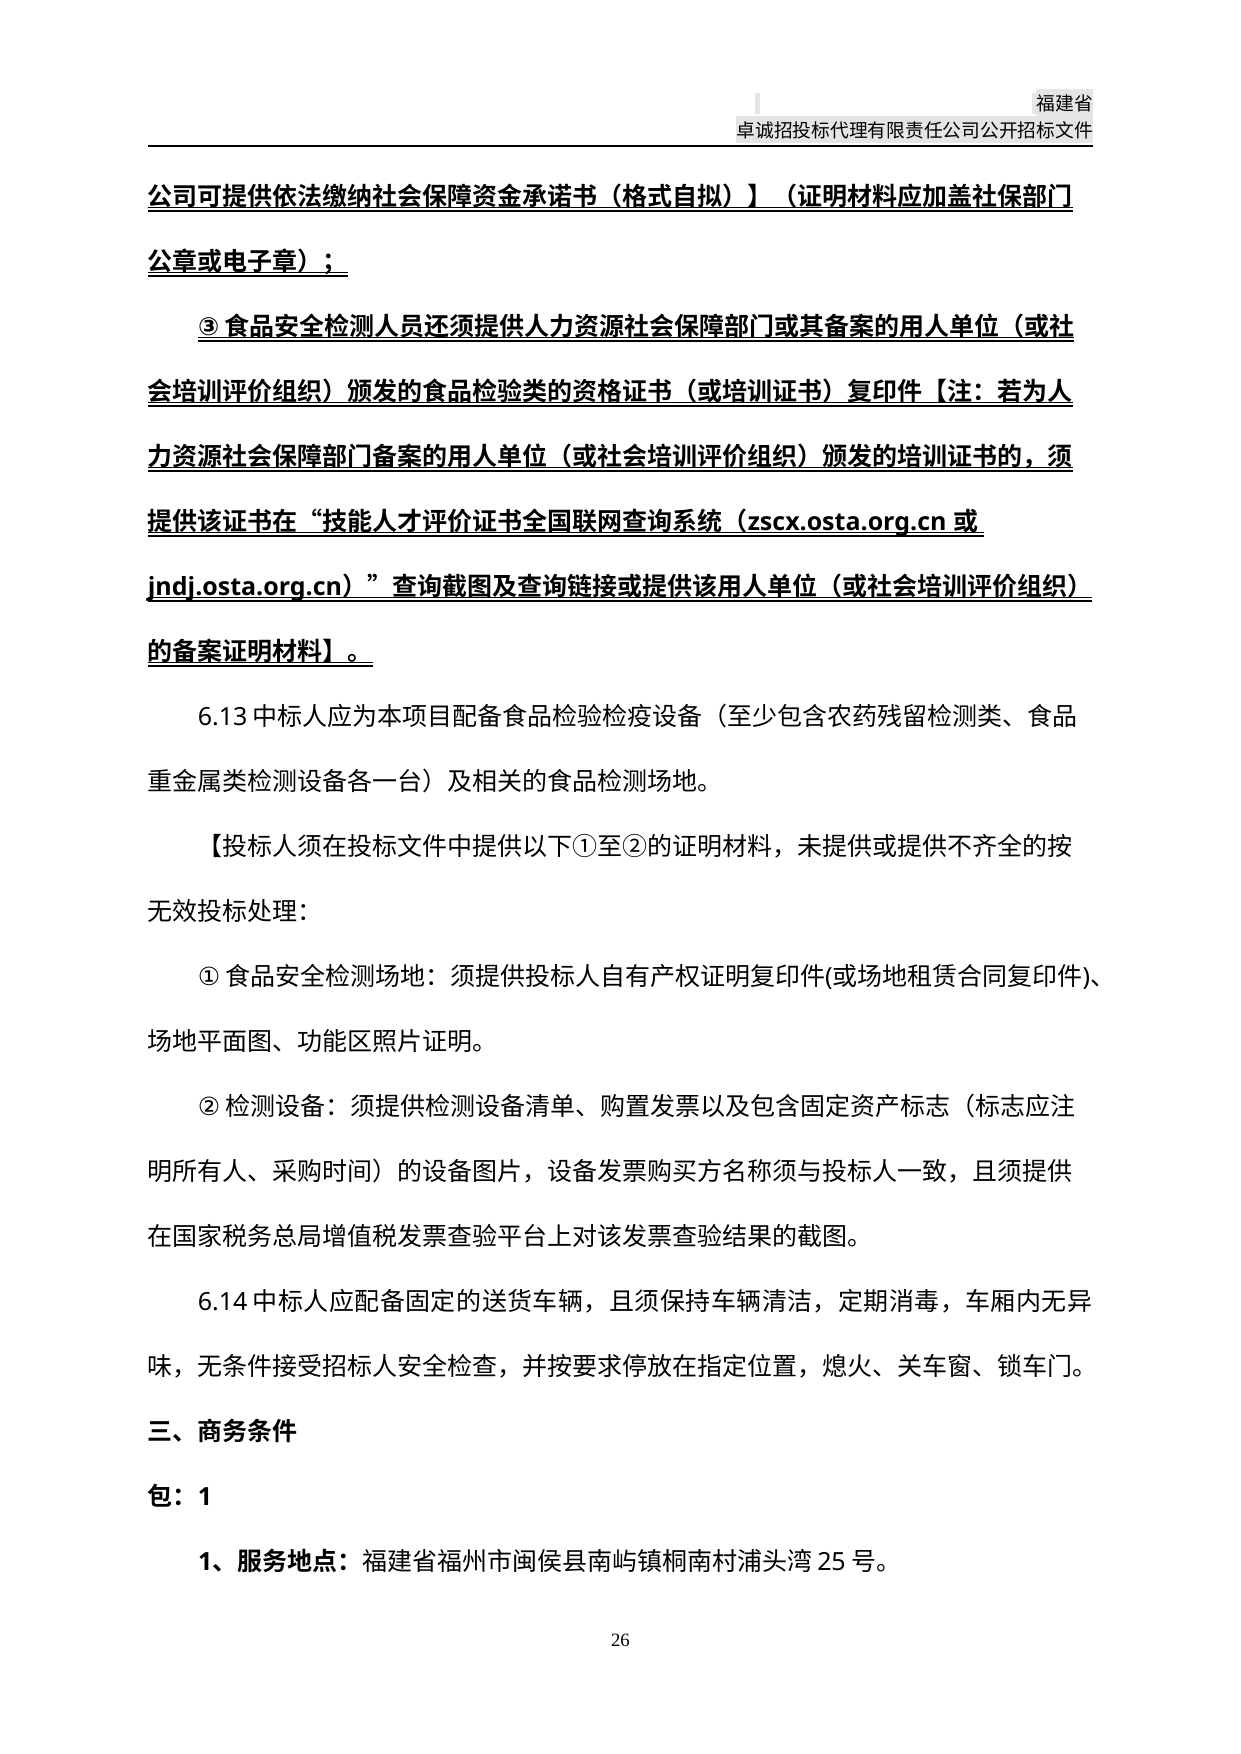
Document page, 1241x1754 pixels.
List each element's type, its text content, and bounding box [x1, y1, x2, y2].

text 6.13中标人应为本项目配备食品检验检疫设备（至少包含农药残留检测类、食品重金属类检测设备各一台）及相关的食品检测场地。 [148, 682, 1093, 812]
text 包：1 [148, 1462, 1093, 1527]
text ③食品安全检测人员还须提供人力资源社会保障部门或其备案的用人单位（或社会培训评价组织）颁发的食品检验类的资格证书（或培训证书）复印件【注：若为人力资源社会保障部门备案的用人单位（或社会培训评价组织）颁发的培训证书的，须提供该证书在“技能人才评价证书全国联网查询系统（zscx.osta.org.cn 或 jndj.osta.org.cn）”查询截图及查询链接或提供该用人单位（或社会培训评价组织）的备案证明材料】。 [148, 292, 1093, 682]
text 【投标人须在投标文件中提供以下①至②的证明材料，未提供或提供不齐全的按无效投标处理： [148, 812, 1093, 942]
text 1、服务地点：福建省福州市闽侯县南屿镇桐南村浦头湾25号。 [148, 1527, 1093, 1592]
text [148, 162, 1093, 292]
text ②检测设备：须提供检测设备清单、购置发票以及包含固定资产标志（标志应注明所有人、采购时间）的设备图片，设备发票购买方名称须与投标人一致，且须提供在国家税务总局增值税发票查验平台上对该发票查验结果的截图。 [148, 1072, 1093, 1267]
text 6.14中标人应配备固定的送货车辆，且须保持车辆清洁，定期消毒，车厢内无异味，无条件接受招标人安全检查，并按要求停放在指定位置，熄火、关车窗、锁车门。 [148, 1267, 1093, 1397]
text ①食品安全检测场地：须提供投标人自有产权证明复印件(或场地租赁合同复印件)、场地平面图、功能区照片证明。 [148, 942, 1093, 1072]
text 三、商务条件 [148, 1397, 1093, 1462]
